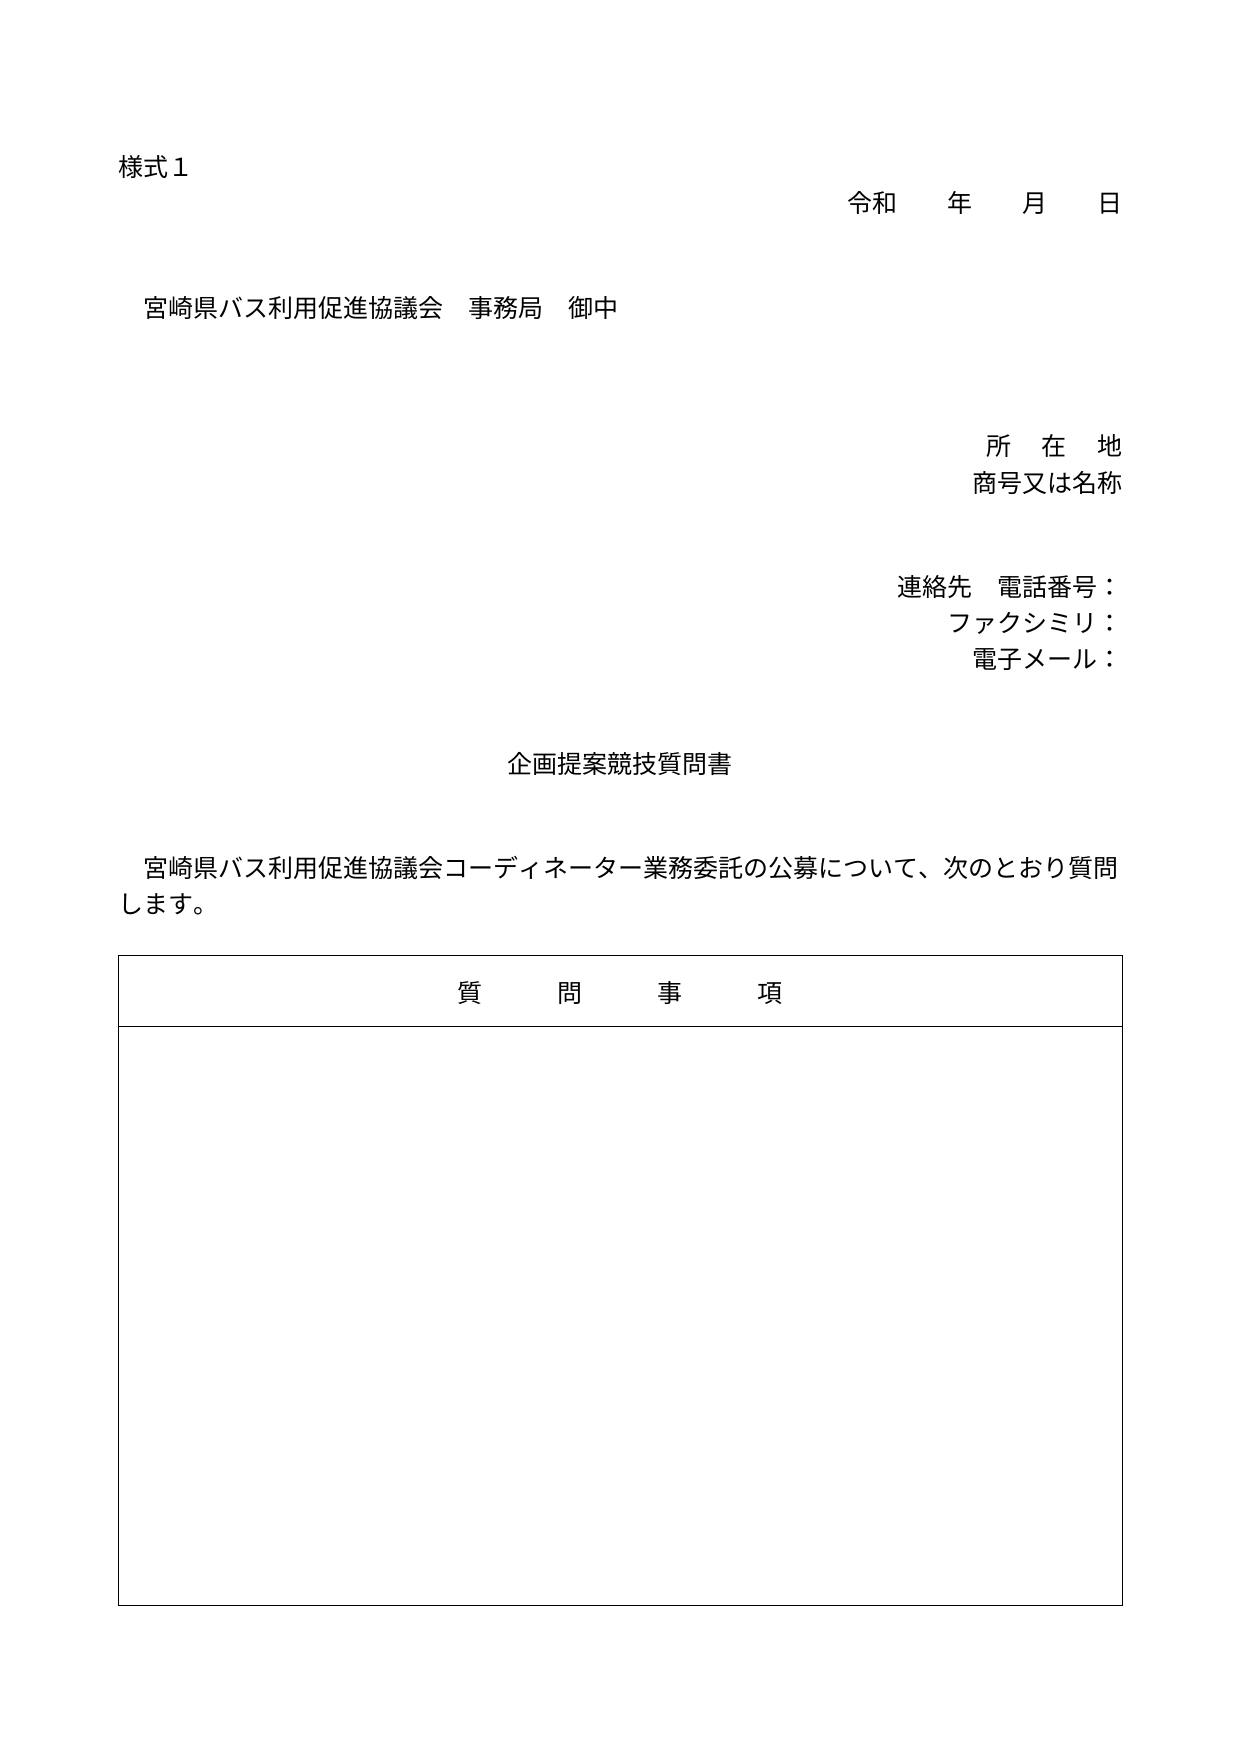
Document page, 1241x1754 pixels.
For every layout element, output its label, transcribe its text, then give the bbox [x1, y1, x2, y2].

text 宮崎県バス利用促進協議会コーディネーター業務委託の公募について、次のとおり質問します。 [118, 849, 1122, 921]
text 令和 年 月 日 [118, 184, 1122, 220]
text 連絡先 電話番号： [118, 567, 1122, 604]
text 企画提案競技質問書 [118, 744, 1122, 781]
text 様式１ [118, 148, 1122, 184]
table_header 質 問 事 項 [119, 956, 1122, 1026]
text 商号又は名称 [118, 463, 1122, 499]
text 電子メール： [118, 640, 1122, 676]
text 所 在 地 [118, 427, 1122, 463]
text ファクシミリ： [118, 604, 1122, 640]
table_cell [119, 1027, 1122, 1604]
text 宮崎県バス利用促進協議会 事務局 御中 [118, 288, 1122, 324]
